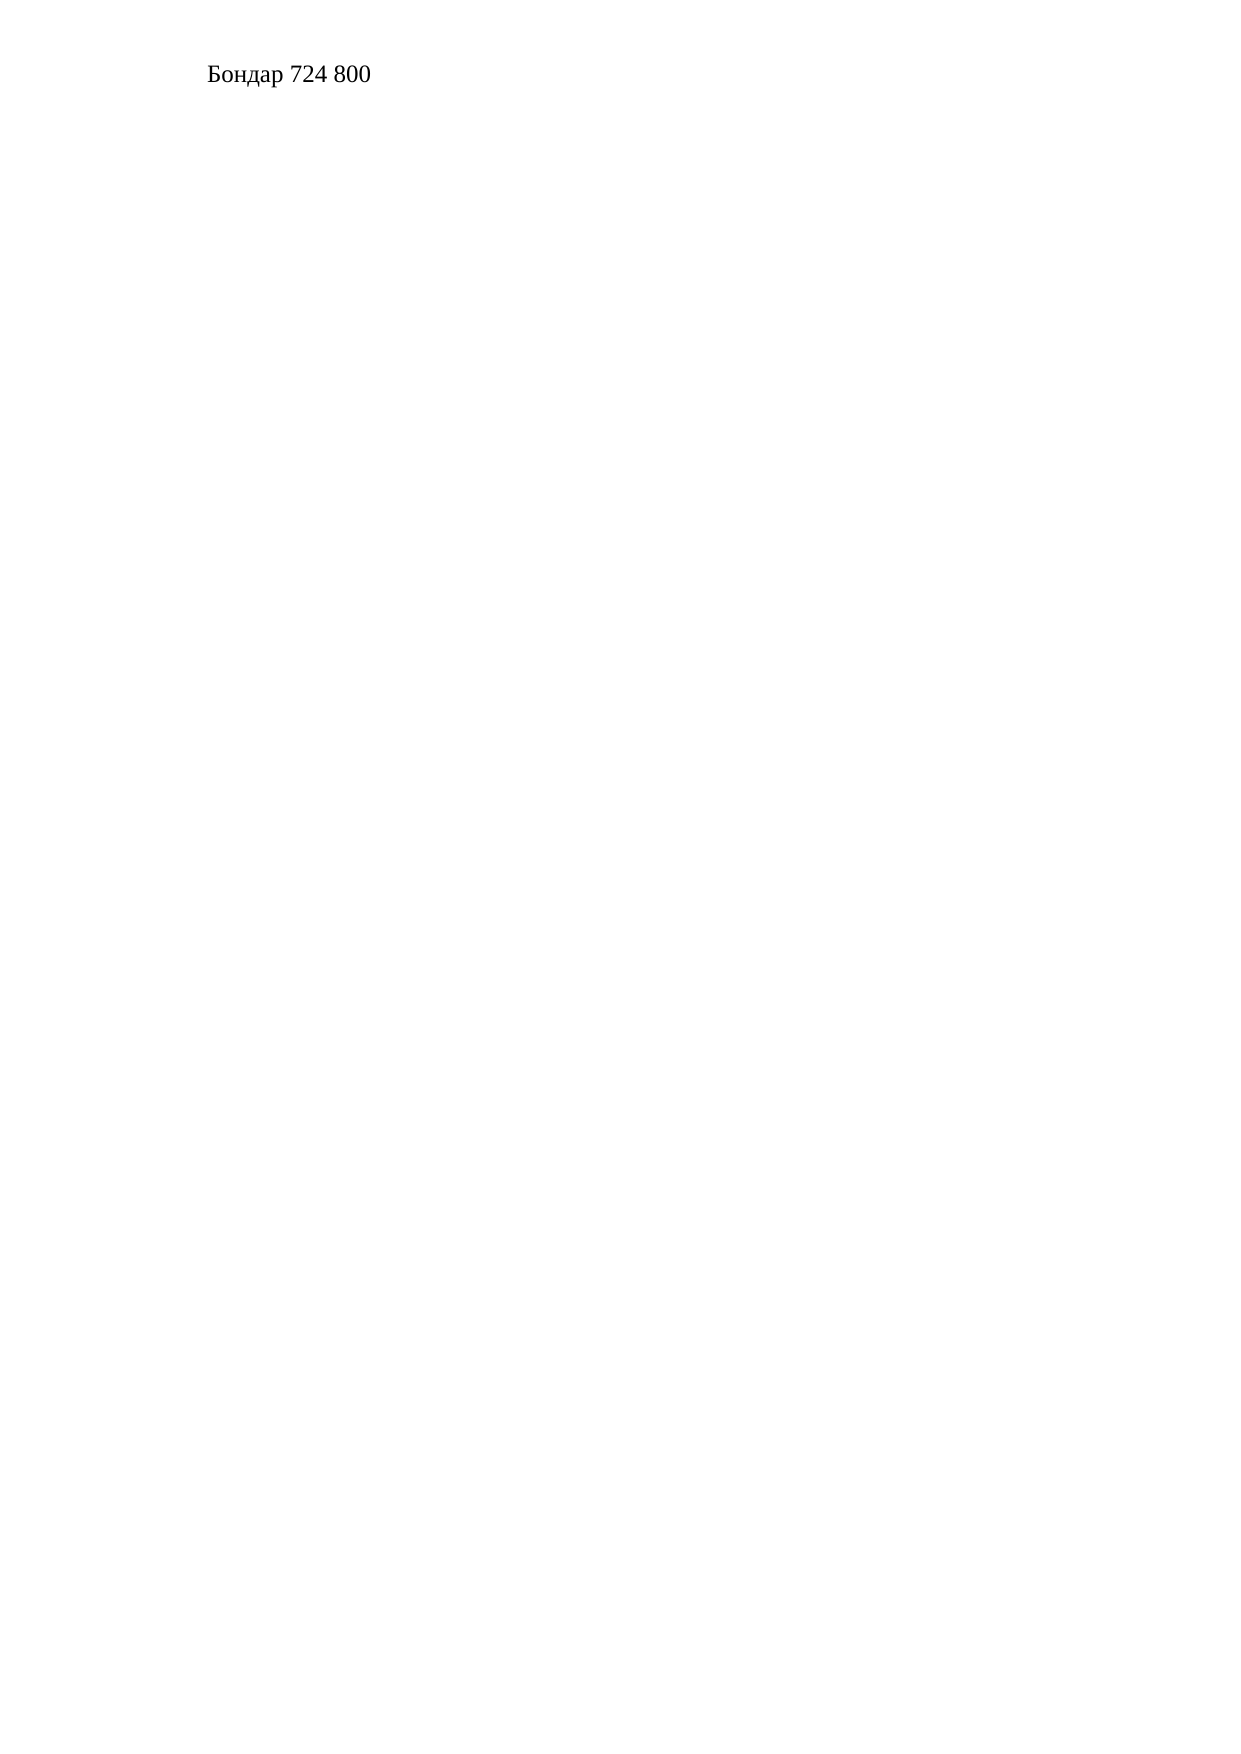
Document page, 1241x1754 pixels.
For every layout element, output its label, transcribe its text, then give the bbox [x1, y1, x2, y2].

text Бондар 724 800 [207, 59, 1181, 88]
